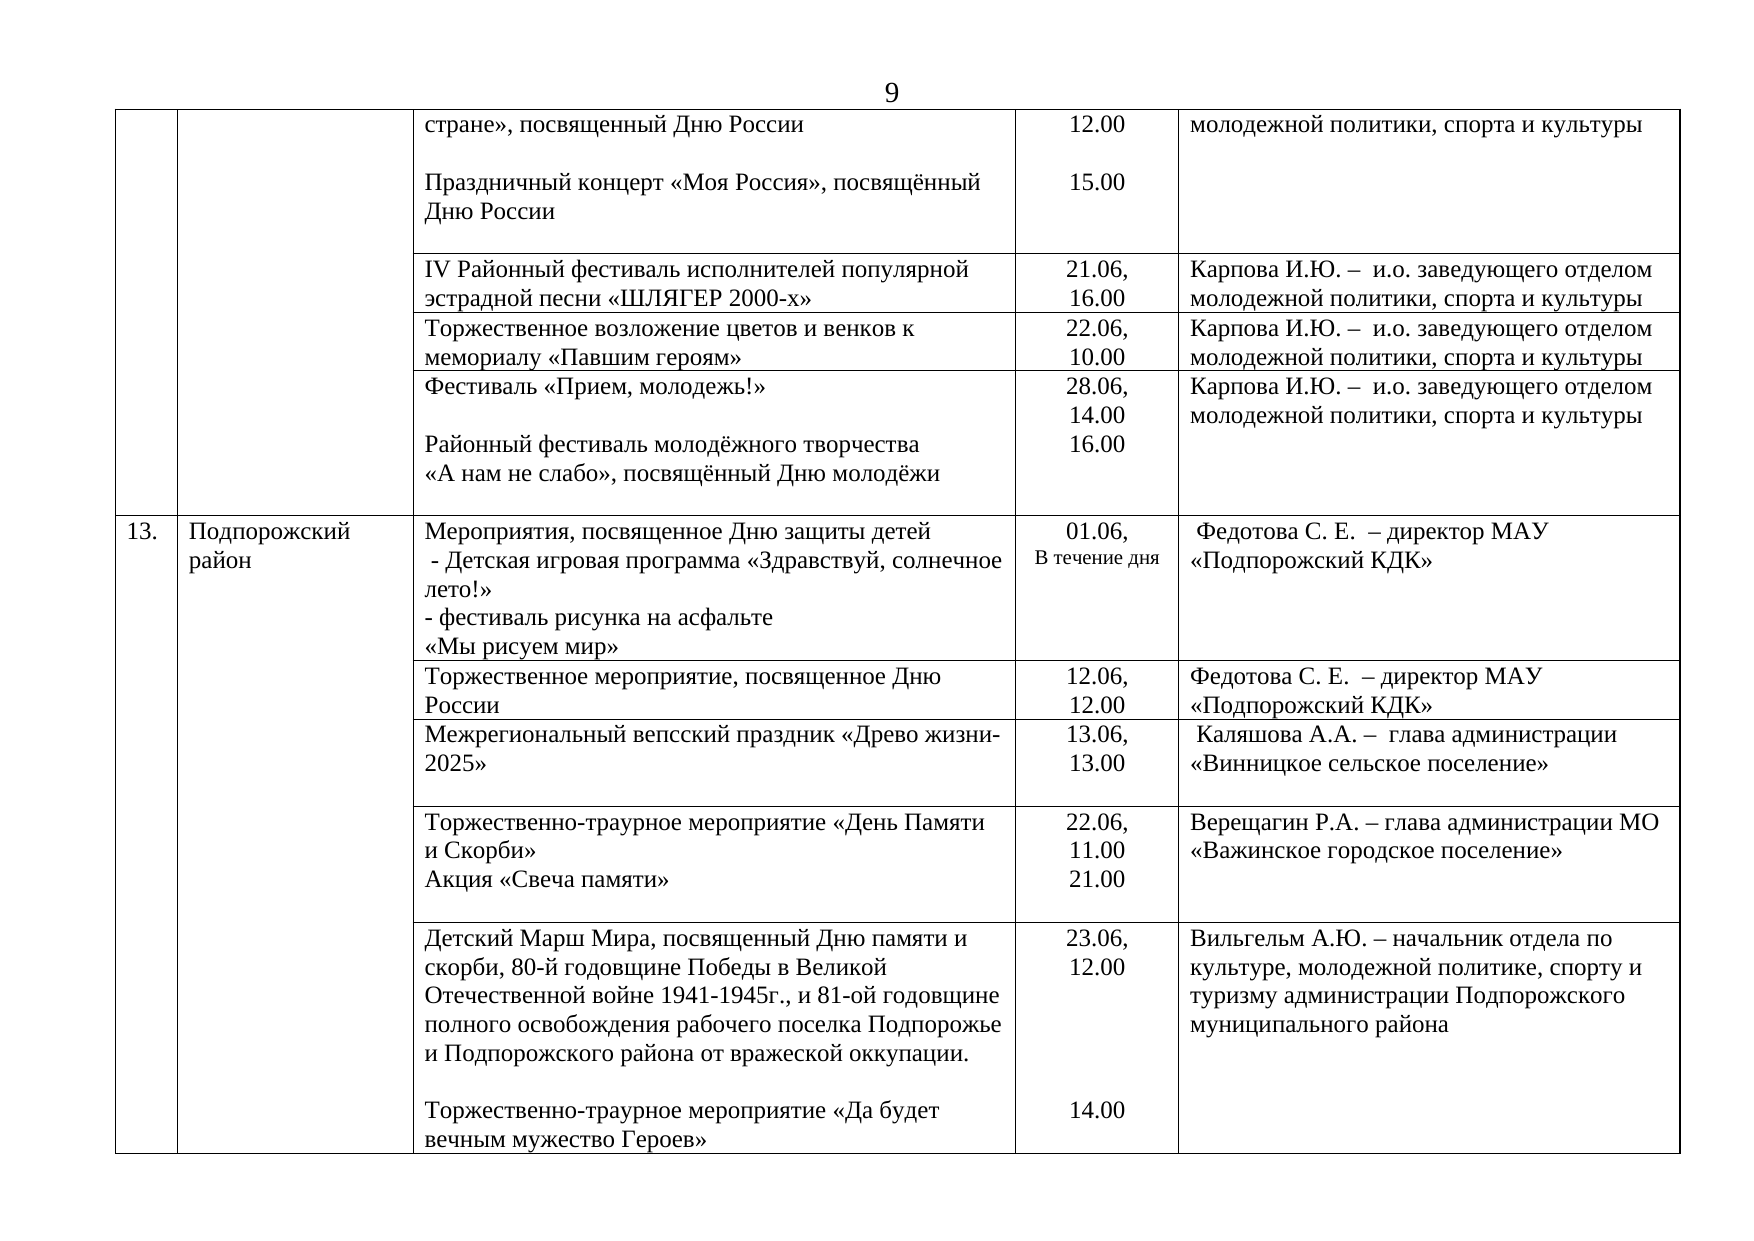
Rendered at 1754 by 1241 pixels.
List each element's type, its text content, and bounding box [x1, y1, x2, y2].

table_cell Торжественное мероприятие, посвященное Дню России [414, 661, 1015, 718]
table_cell Каляшова А.А. – глава администрации «Винницкое сельское поселение» [1179, 720, 1679, 806]
table_cell 01.06, В течение дня [1016, 516, 1178, 660]
table_cell Карпова И.Ю. – и.о. заведующего отделом молодежной политики, спорта и культуры [1179, 254, 1679, 312]
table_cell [414, 110, 1015, 253]
table_cell 13. [116, 516, 177, 1153]
table_cell Межрегиональный вепсский праздник «Древо жизни-2025» [414, 720, 1015, 806]
table_cell Карпова И.Ю. – и.о. заведующего отделом молодежной политики, спорта и культуры [1179, 313, 1679, 370]
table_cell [1179, 923, 1679, 1153]
table_cell Федотова С. Е. – директор МАУ «Подпорожский КДК» [1179, 516, 1679, 660]
table_cell 28.06, 14.00 16.00 [1016, 371, 1178, 515]
table_cell 13.06, 13.00 [1016, 720, 1178, 806]
table_cell 22.06, 11.00 21.00 [1016, 807, 1178, 922]
table_cell 12.06, 12.00 15.00 [1016, 110, 1178, 253]
table_cell Торжественное возложение цветов и венков к мемориалу «Павшим героям» [414, 313, 1015, 370]
table_cell Федотова С. Е. – директор МАУ «Подпорожский КДК» [1179, 661, 1679, 718]
table_cell 12.06, 12.00 [1016, 661, 1178, 718]
table_cell 21.06, 16.00 [1016, 254, 1178, 312]
table_cell Подпорожский район [178, 516, 413, 1153]
table_cell Торжественно-траурное мероприятие «День Памяти и Скорби» Акция «Свеча памяти» [414, 807, 1015, 922]
table_cell 22.06, 10.00 [1016, 313, 1178, 370]
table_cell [1179, 110, 1679, 253]
table_cell IV Районный фестиваль исполнителей популярной эстрадной песни «ШЛЯГЕР 2000-х» [414, 254, 1015, 312]
table_cell Фестиваль «Прием, молодежь!» Районный фестиваль молодёжного творчества «А нам не слабо», посвящённый Дню молодёжи [414, 371, 1015, 515]
table_cell Верещагин Р.А. – глава администрации МО «Важинское городское поселение» [1179, 807, 1679, 922]
table_cell 23.06, 12.00 14.00 [1016, 923, 1178, 1153]
table_cell Карпова И.Ю. – и.о. заведующего отделом молодежной политики, спорта и культуры [1179, 371, 1679, 515]
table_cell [414, 923, 1015, 1153]
table_cell Мероприятия, посвященное Дню защиты детей - Детская игровая программа «Здравствуй, солнечное лето!» - фестиваль рисунка на асфальте «Мы рисуем мир» [414, 516, 1015, 660]
